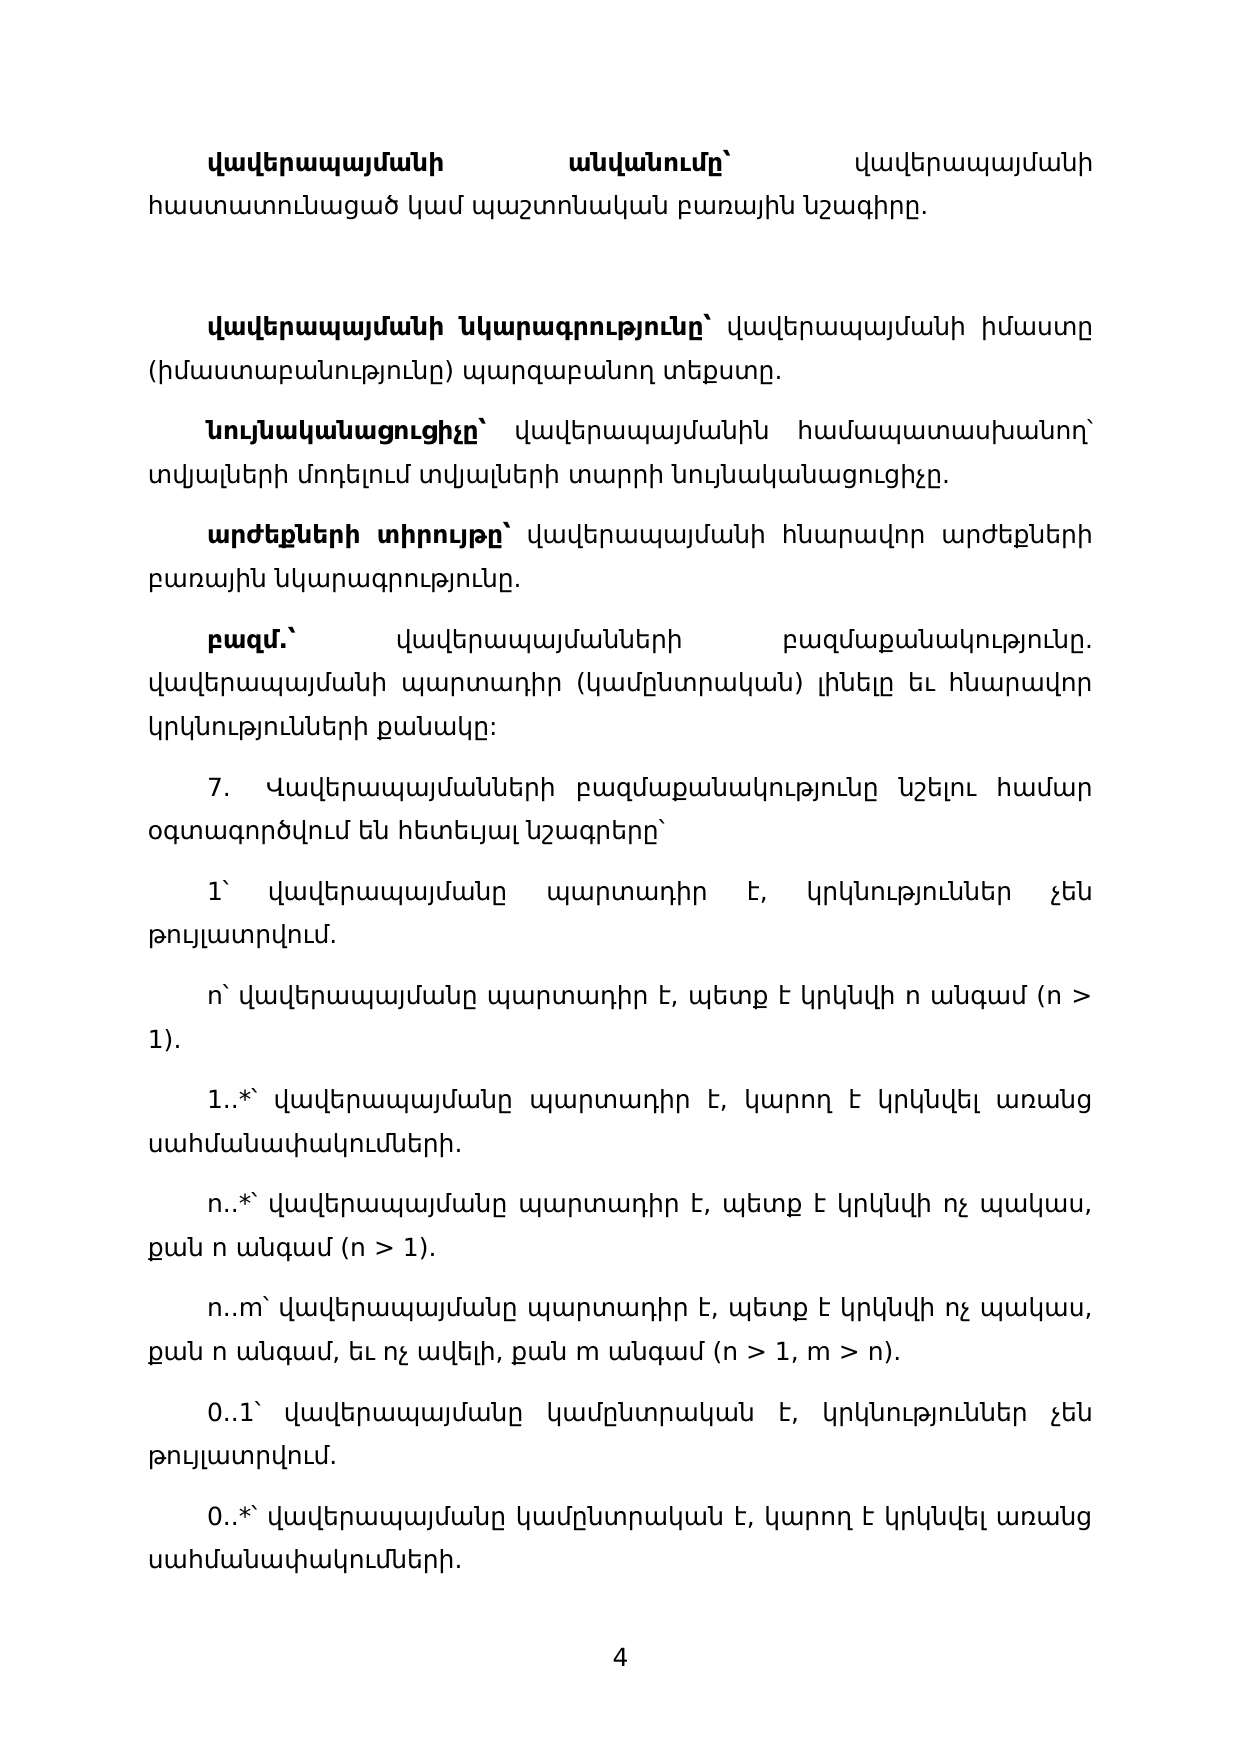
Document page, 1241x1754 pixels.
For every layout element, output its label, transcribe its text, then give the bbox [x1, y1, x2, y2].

text բազմ.՝ վավերապայմանների բազմաքանակությունը. վավերապայմանի պարտադիր (կամընտրական) լինելը եւ հնարավոր կրկնությունների քանակը: [148, 625, 1093, 741]
text արժեքների տիրույթը՝ վավերապայմանի հնարավոր արժեքների բառային նկարագրությունը. [148, 521, 1093, 593]
text n..*՝ վավերապայմանը պարտադիր է, պետք է կրկնվի ոչ պակաս, քան n անգամ (n > 1). [148, 1189, 1093, 1262]
text 0..*՝ վավերապայմանը կամընտրական է, կարող է կրկնվել առանց սահմանափակումների. [148, 1502, 1093, 1575]
text 1..*՝ վավերապայմանը պարտադիր է, կարող է կրկնվել առանց սահմանափակումների. [148, 1085, 1093, 1158]
text n՝ վավերապայմանը պարտադիր է, պետք է կրկնվի n անգամ (n > 1). [148, 981, 1093, 1054]
text n..m՝ վավերապայմանը պարտադիր է, պետք է կրկնվի ոչ պակաս, քան n անգամ, եւ ոչ ավելի, քան m անգամ (n > > n). [148, 1293, 1093, 1366]
text վավերապայմանի նկարագրությունը՝ վավերապայմանի իմաստը (իմաստաբանությունը) պարզաբանող տեքստը. [148, 312, 1093, 385]
text 7. Վավերապայմանների բազմաքանակությունը նշելու համար օգտագործվում են հետեւյալ նշագրերը՝ [148, 773, 1093, 846]
text 0..1՝ վավերապայմանը կամընտրական է, կրկնություններ չեն թույլատրվում. [148, 1398, 1093, 1471]
text նույնականացուցիչը՝ վավերապայմանին համապատասխանող՝ տվյալների մոդելում տվյալների տարրի նույնականացուցիչը. [148, 416, 1093, 489]
text վավերապայմանի անվանումը՝ վավերապայմանի հաստատունացած կամ պաշտոնական բառային նշագիրը. [148, 148, 1093, 221]
text 1՝ վավերապայմանը պարտադիր է, կրկնություններ չեն թույլատրվում. [148, 877, 1093, 950]
